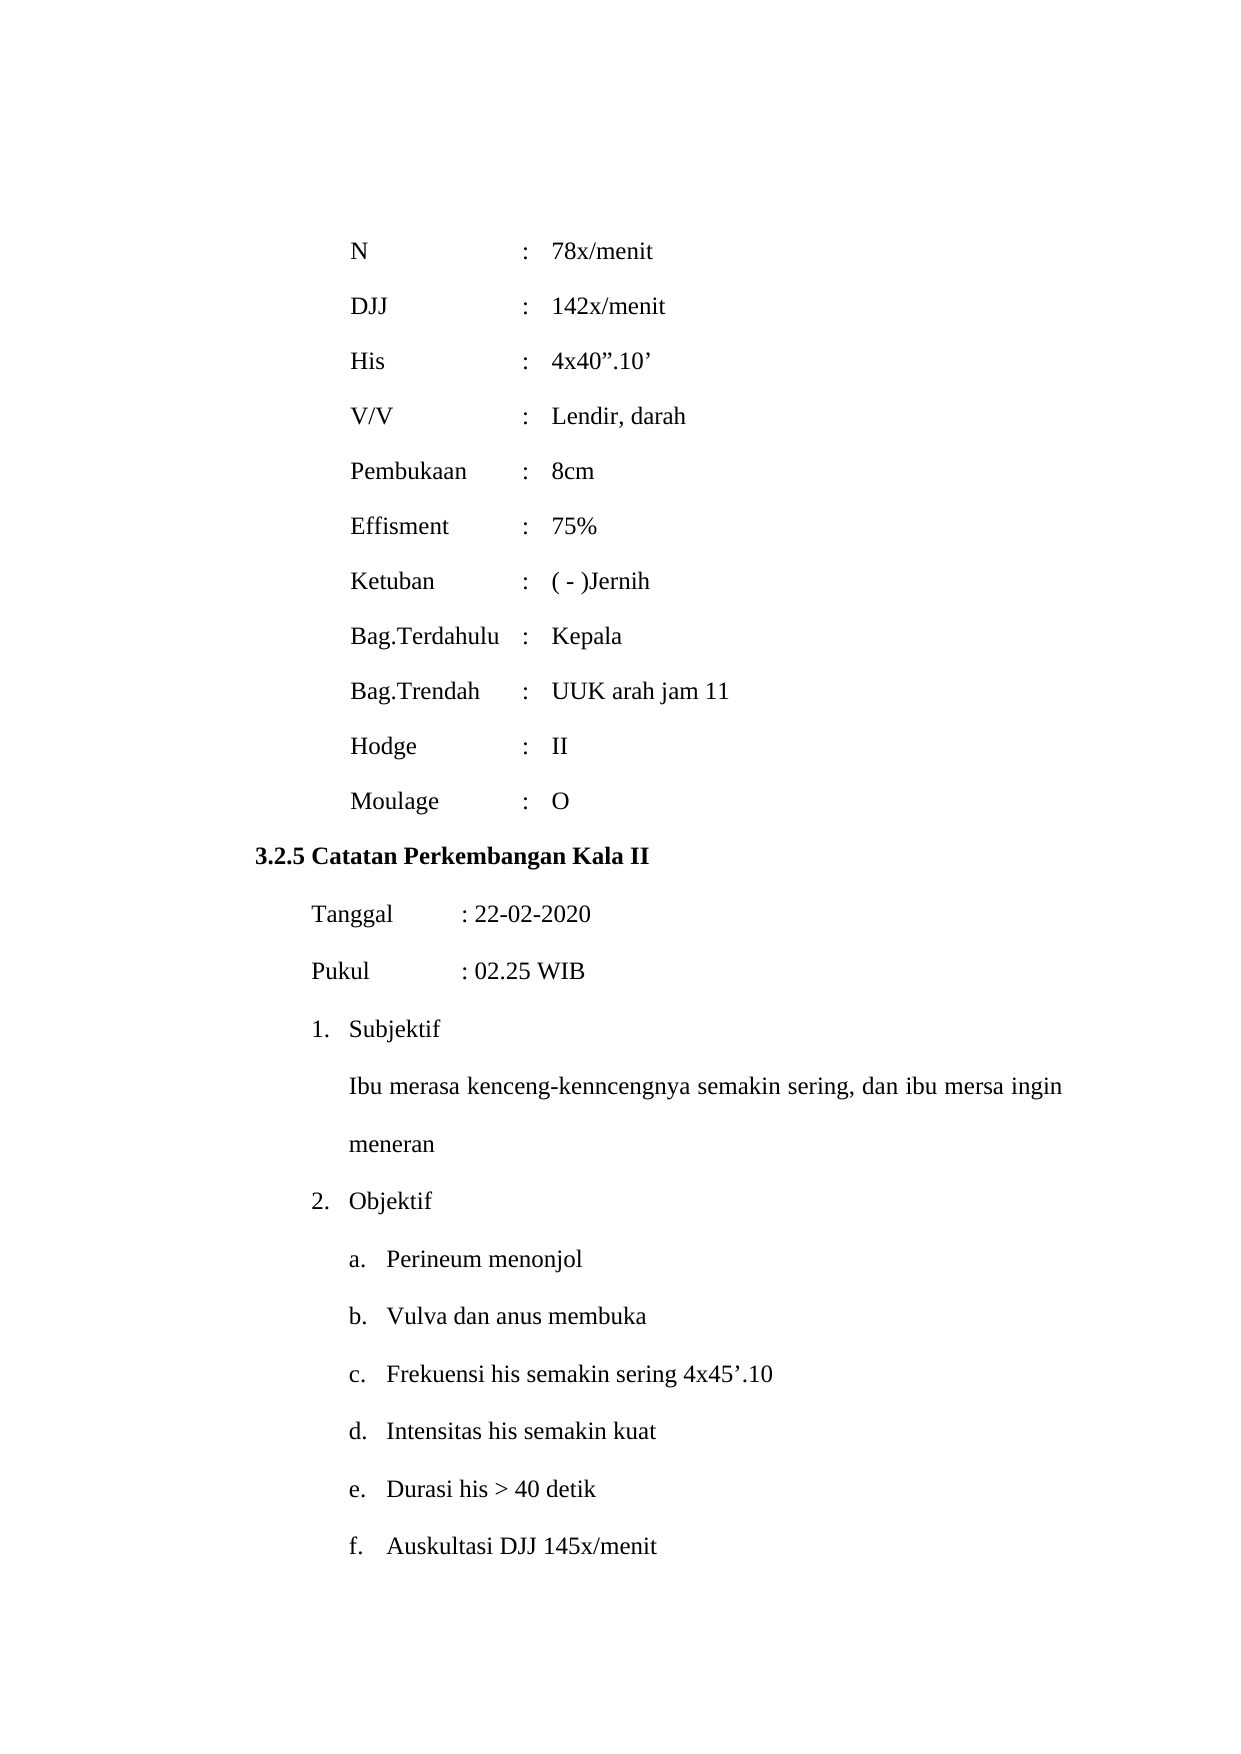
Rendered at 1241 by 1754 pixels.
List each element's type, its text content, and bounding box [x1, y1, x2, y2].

table_cell : [511, 786, 540, 841]
list Auskultasi DJJ 145x/menit [349, 1531, 1063, 1560]
list Pukul : 02.25 WIB [311, 956, 1063, 985]
table_cell His [339, 346, 511, 401]
table_cell : [511, 511, 540, 566]
list Objektif [311, 1186, 1063, 1215]
table_cell : [511, 236, 540, 291]
table_cell : [511, 731, 540, 786]
table_cell : [511, 676, 540, 731]
list Subjektif [311, 1014, 1063, 1042]
table_cell : [511, 346, 540, 401]
table_cell Moulage [339, 786, 511, 841]
table_cell Ketuban [339, 566, 511, 621]
table_cell Lendir, darah [540, 401, 1063, 456]
table_cell 8cm [540, 456, 1063, 511]
table_cell II [540, 731, 1063, 786]
table_cell O [540, 786, 1063, 841]
list Intensitas his semakin kuat [349, 1416, 1063, 1445]
table_cell : [511, 456, 540, 511]
list Frekuensi his semakin sering 4x45’.10 [349, 1359, 1063, 1387]
table_cell UUK arah jam 11 [540, 676, 1063, 731]
table_cell V/V [339, 401, 511, 456]
table_cell Bag.Terdahulu [339, 621, 511, 676]
table_cell Kepala [540, 621, 1063, 676]
table_cell DJJ [339, 291, 511, 346]
table_cell N [339, 236, 511, 291]
table_cell : [511, 401, 540, 456]
list Ibu merasa kenceng-kenncengnya semakin sering, dan ibu mersa ingin meneran [349, 1071, 1063, 1157]
table_cell Bag.Trendah [339, 676, 511, 731]
table_cell : [511, 566, 540, 621]
list Vulva dan anus membuka [349, 1301, 1063, 1330]
table_cell Effisment [339, 511, 511, 566]
table_cell 4x40”.10’ [540, 346, 1063, 401]
table_cell 75% [540, 511, 1063, 566]
list Perineum menonjol [349, 1244, 1063, 1272]
list Durasi his > 40 detik [349, 1474, 1063, 1502]
table_cell Pembukaan [339, 456, 511, 511]
list Tanggal : 22-02-2020 [311, 899, 1063, 927]
table_cell : [511, 291, 540, 346]
table_cell ( - )Jernih [540, 566, 1063, 621]
table_cell Hodge [339, 731, 511, 786]
list Catatan Perkembangan Kala II [255, 841, 1063, 870]
table_cell 78x/menit [540, 236, 1063, 291]
table_cell : [511, 621, 540, 676]
table_cell 142x/menit [540, 291, 1063, 346]
